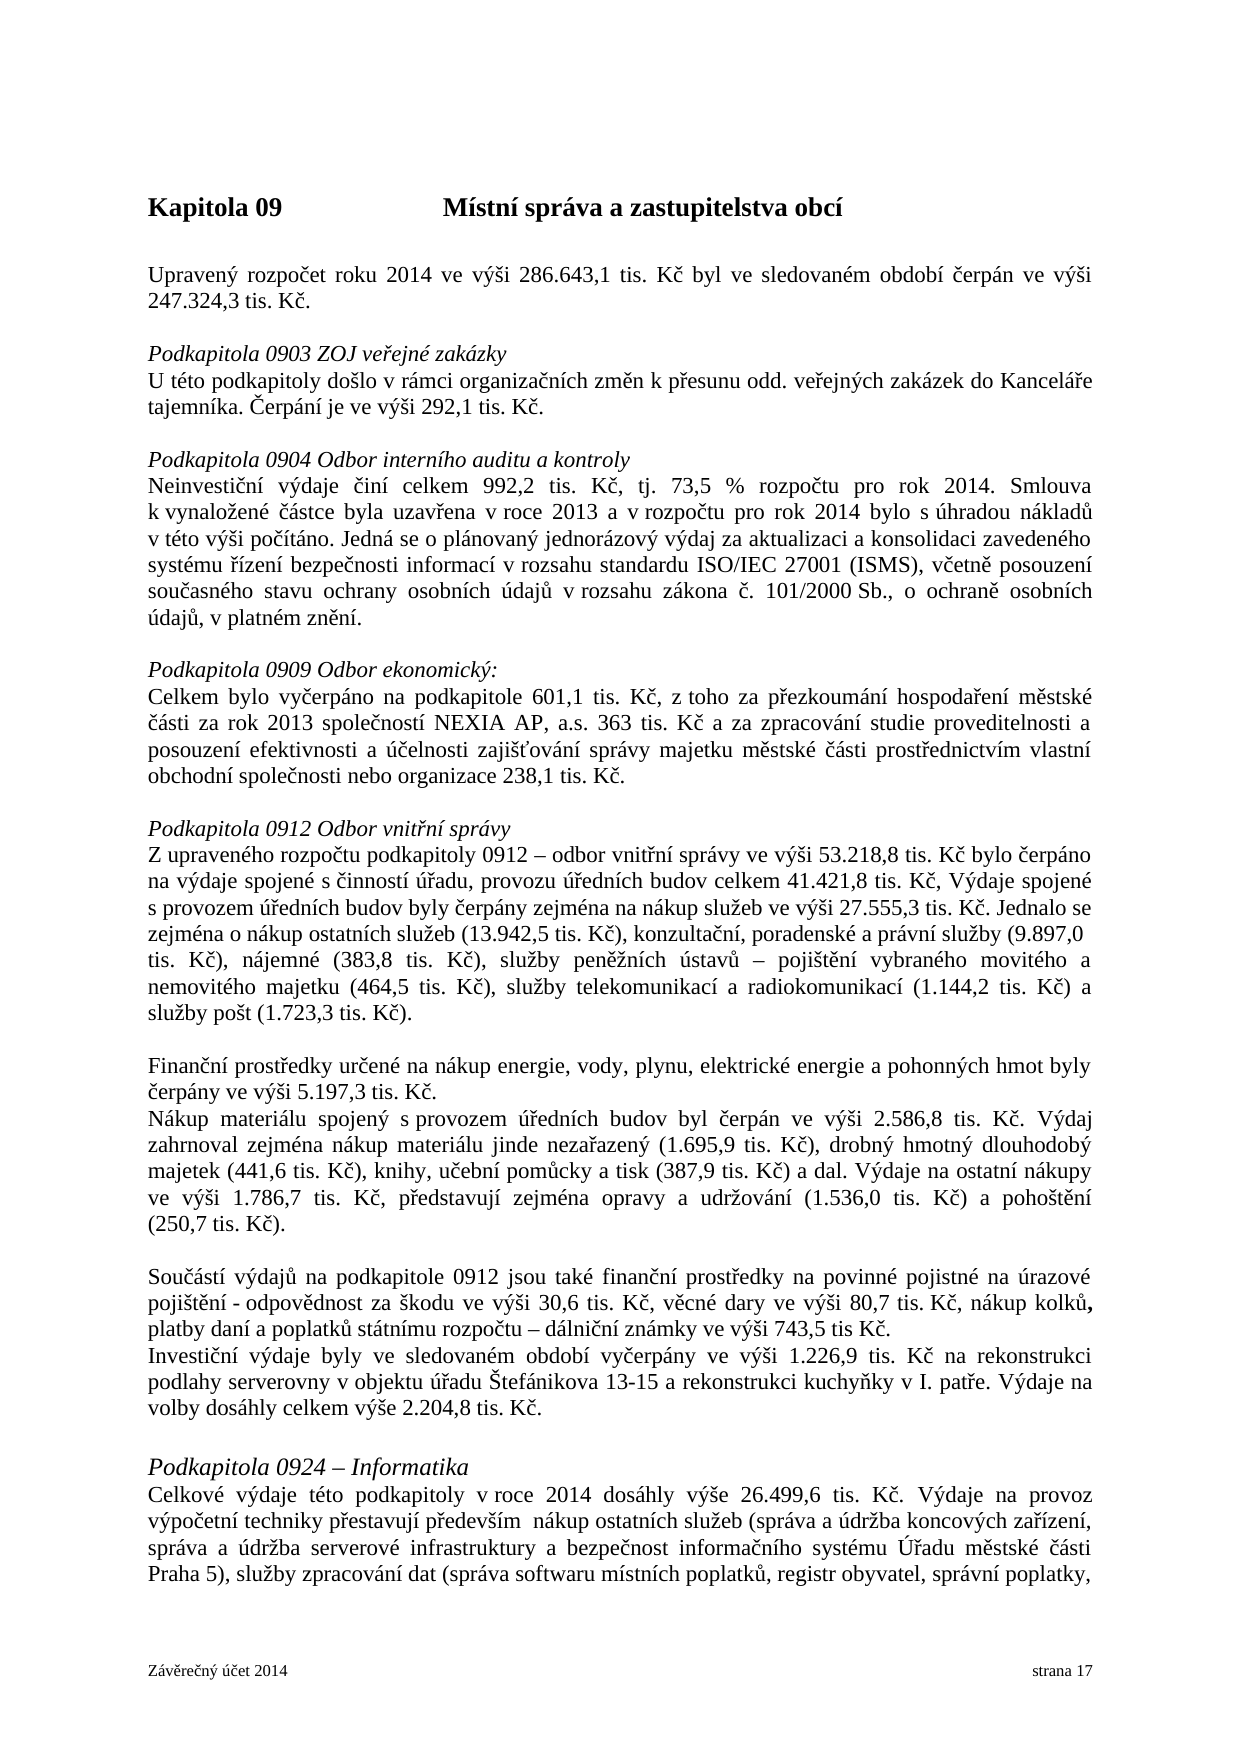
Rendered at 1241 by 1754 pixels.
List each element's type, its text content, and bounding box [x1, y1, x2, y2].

text Upravený rozpočet roku 2014 ve výši 286.643,1 tis. Kč byl ve sledovaném období čerpán ve výši 247.324,3 tis. Kč. [148, 261, 1093, 314]
text Podkapitola 0904 Odbor interního auditu a kontroly [148, 446, 1093, 472]
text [148, 1481, 1093, 1586]
text Součástí výdajů na podkapitole 0912 jsou také finanční prostředky na povinné pojistné na úrazové pojištění - odpovědnost za škodu ve výši 30,6 tis. Kč, věcné dary ve výši 80,7 tis. Kč, nákup kolků, platby daní a poplatků státnímu rozpočtu – dálniční známky ve výši 743,5 tis Kč. [148, 1263, 1093, 1342]
text Podkapitola 0912 Odbor vnitřní správy [148, 815, 1093, 841]
text Celkem bylo vyčerpáno na podkapitole 601,1 tis. Kč, z toho za přezkoumání hospodaření městské části za rok 2013 společností NEXIA AP, a.s. 363 tis. Kč a za zpracování studie proveditelnosti a posouzení efektivnosti a účelnosti zajišťování správy majetku městské části prostřednictvím vlastní obchodní společnosti nebo organizace 238,1 tis. Kč. [148, 683, 1093, 788]
text Nákup materiálu spojený s provozem úředních budov byl čerpán ve výši 2.586,8 tis. Kč. Výdaj zahrnoval zejména nákup materiálu jinde nezařazený (1.695,9 tis. Kč), drobný hmotný dlouhodobý majetek (441,6 tis. Kč), knihy, učební pomůcky a tisk (387,9 tis. Kč) a dal. Výdaje na ostatní nákupy ve výši 1.786,7 tis. Kč, představují zejména opravy a udržování (1.536,0 tis. Kč) a pohoštění (250,7 tis. Kč). [148, 1104, 1093, 1236]
text Z upraveného rozpočtu podkapitoly 0912 – odbor vnitřní správy ve výši 53.218,8 tis. Kč bylo čerpáno na výdaje spojené s činností úřadu, provozu úředních budov celkem 41.421,8 tis. Kč, Výdaje spojené s provozem úředních budov byly čerpány zejména na nákup služeb ve výši 27.555,3 tis. Kč. Jednalo se zejména o nákup ostatních služeb (13.942,5 tis. Kč), konzultační, poradenské a právní služby (9.897,0 tis. Kč), nájemné (383,8 tis. Kč), služby peněžních ústavů – pojištění vybraného movitého a nemovitého majetku (464,5 tis. Kč), služby telekomunikací a radiokomunikací (1.144,2 tis. Kč) a služby pošt (1.723,3 tis. Kč). [148, 841, 1093, 1026]
text U této podkapitoly došlo v rámci organizačních změn k přesunu odd. veřejných zakázek do Kanceláře tajemníka. Čerpání je ve výši 292,1 tis. Kč. [148, 367, 1093, 419]
text Finanční prostředky určené na nákup energie, vody, plynu, elektrické energie a pohonných hmot byly čerpány ve výši 5.197,3 tis. Kč. [148, 1052, 1093, 1104]
text Podkapitola 0924 – Informatika [148, 1452, 1093, 1481]
text Podkapitola 0903 ZOJ veřejné zakázky [148, 340, 1093, 367]
text Investiční výdaje byly ve sledovaném období vyčerpány ve výši 1.226,9 tis. Kč na rekonstrukci podlahy serverovny v objektu úřadu Štefánikova 13-15 a rekonstrukci kuchyňky v I. patře. Výdaje na volby dosáhly celkem výše 2.204,8 tis. Kč. [148, 1342, 1093, 1421]
text Neinvestiční výdaje činí celkem 992,2 tis. Kč, tj. 73,5 % rozpočtu pro rok 2014. Smlouva k vynaložené částce byla uzavřena v roce 2013 a v rozpočtu pro rok 2014 bylo s úhradou nákladů v této výši počítáno. Jedná se o plánovaný jednorázový výdaj za aktualizaci a konsolidaci zavedeného systému řízení bezpečnosti informací v rozsahu standardu ISO/IEC 27001 (ISMS), včetně posouzení současného stavu ochrany osobních údajů v rozsahu zákona č. 101/2000 Sb., o ochraně osobních údajů, v platném znění. [148, 472, 1093, 630]
subtitle Kapitola 09 Místní správa a zastupitelstva obcí [148, 191, 1093, 222]
text Podkapitola 0909 Odbor ekonomický: [148, 657, 1093, 683]
